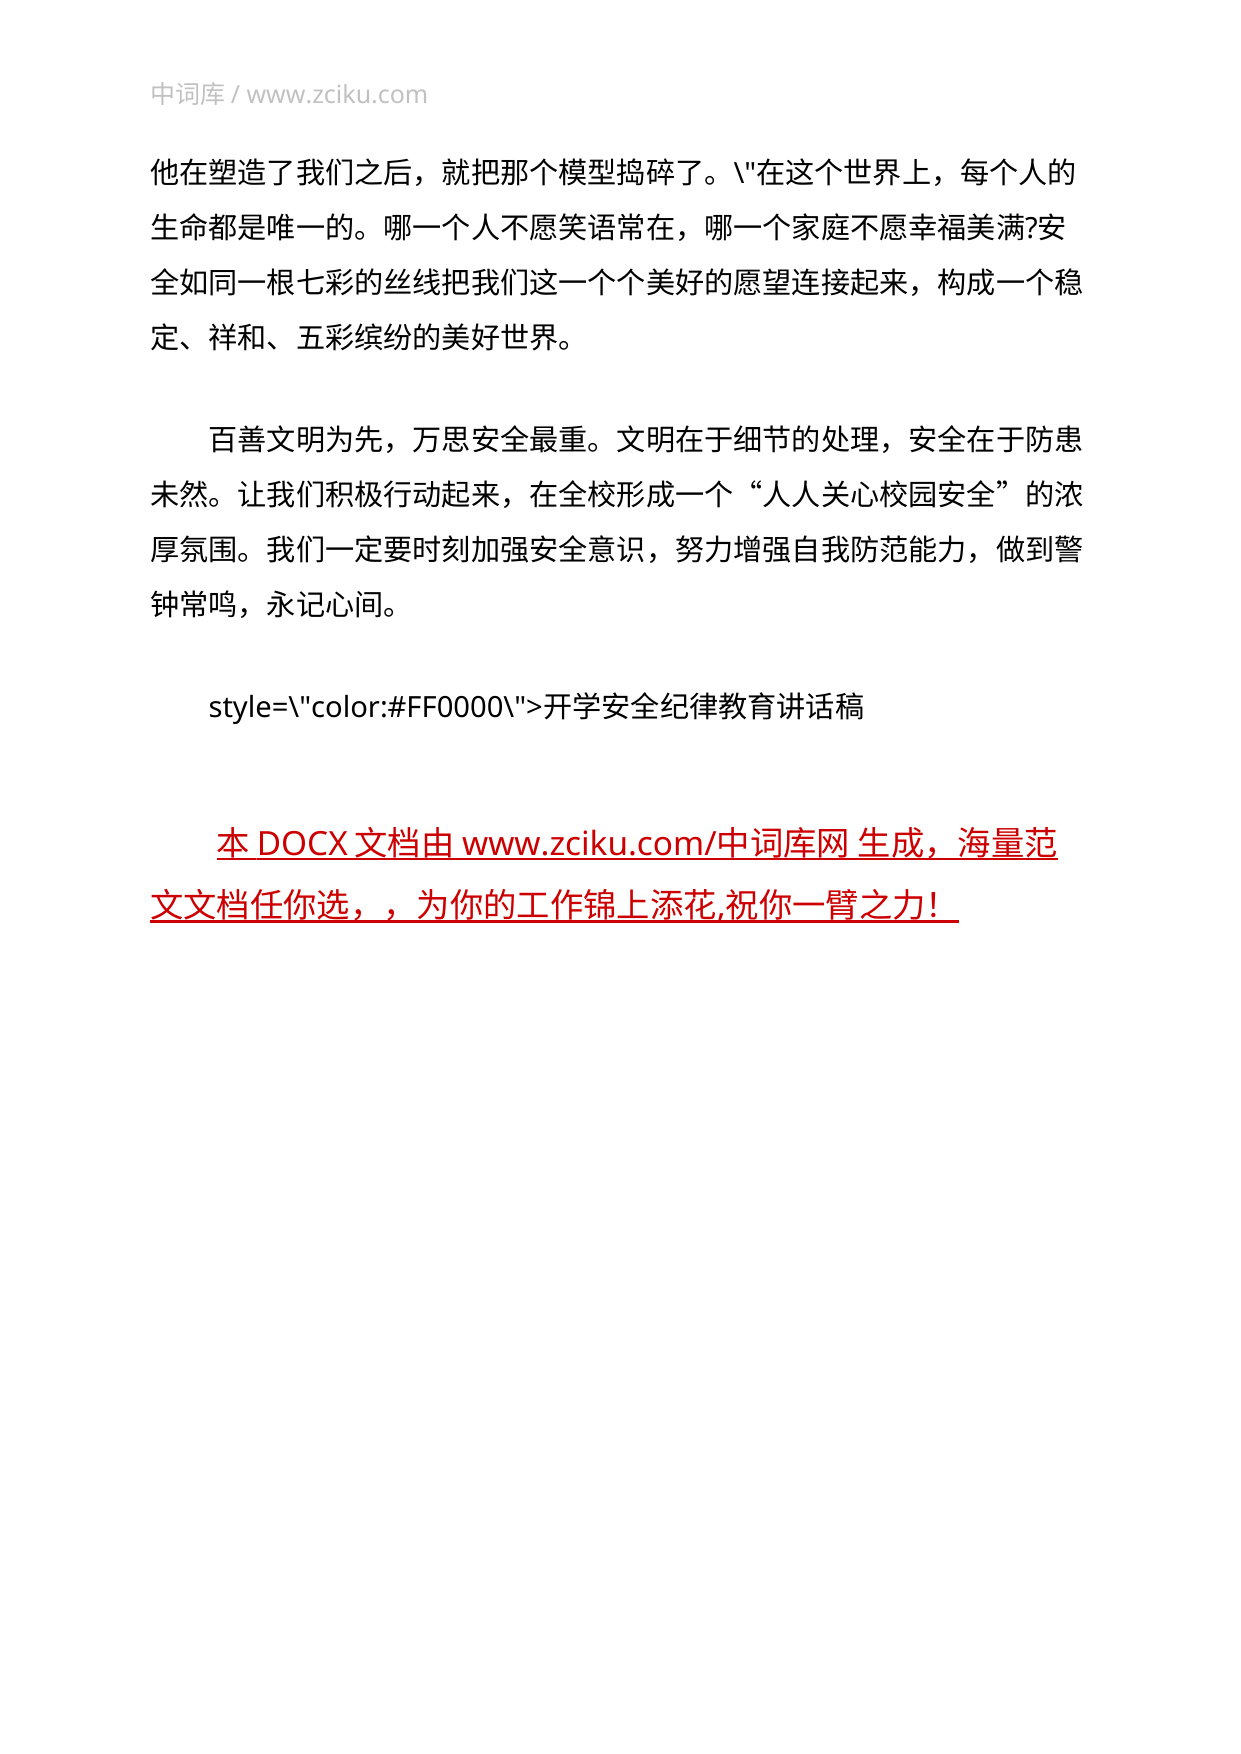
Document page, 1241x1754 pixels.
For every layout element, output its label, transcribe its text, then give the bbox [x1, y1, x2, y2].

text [150, 150, 1090, 357]
text 百善文明为先，万思安全最重。文明在于细节的处理，安全在于防患未然。让我们积极行动起来，在全校形成一个“人人关心校园安全”的浓厚氛围。我们一定要时刻加强安全意识，努力增强自我防范能力，做到警钟常鸣，永记心间。 [150, 417, 1090, 624]
text 本DOCX文档由 www.zciku.com/中词库网 生成，海量范文文档任你选，，为你的工作锦上添花,祝你一臂之力！ [150, 816, 1090, 928]
text style=\"color:#FF0000\">开学安全纪律教育讲话稿 [150, 683, 1090, 726]
